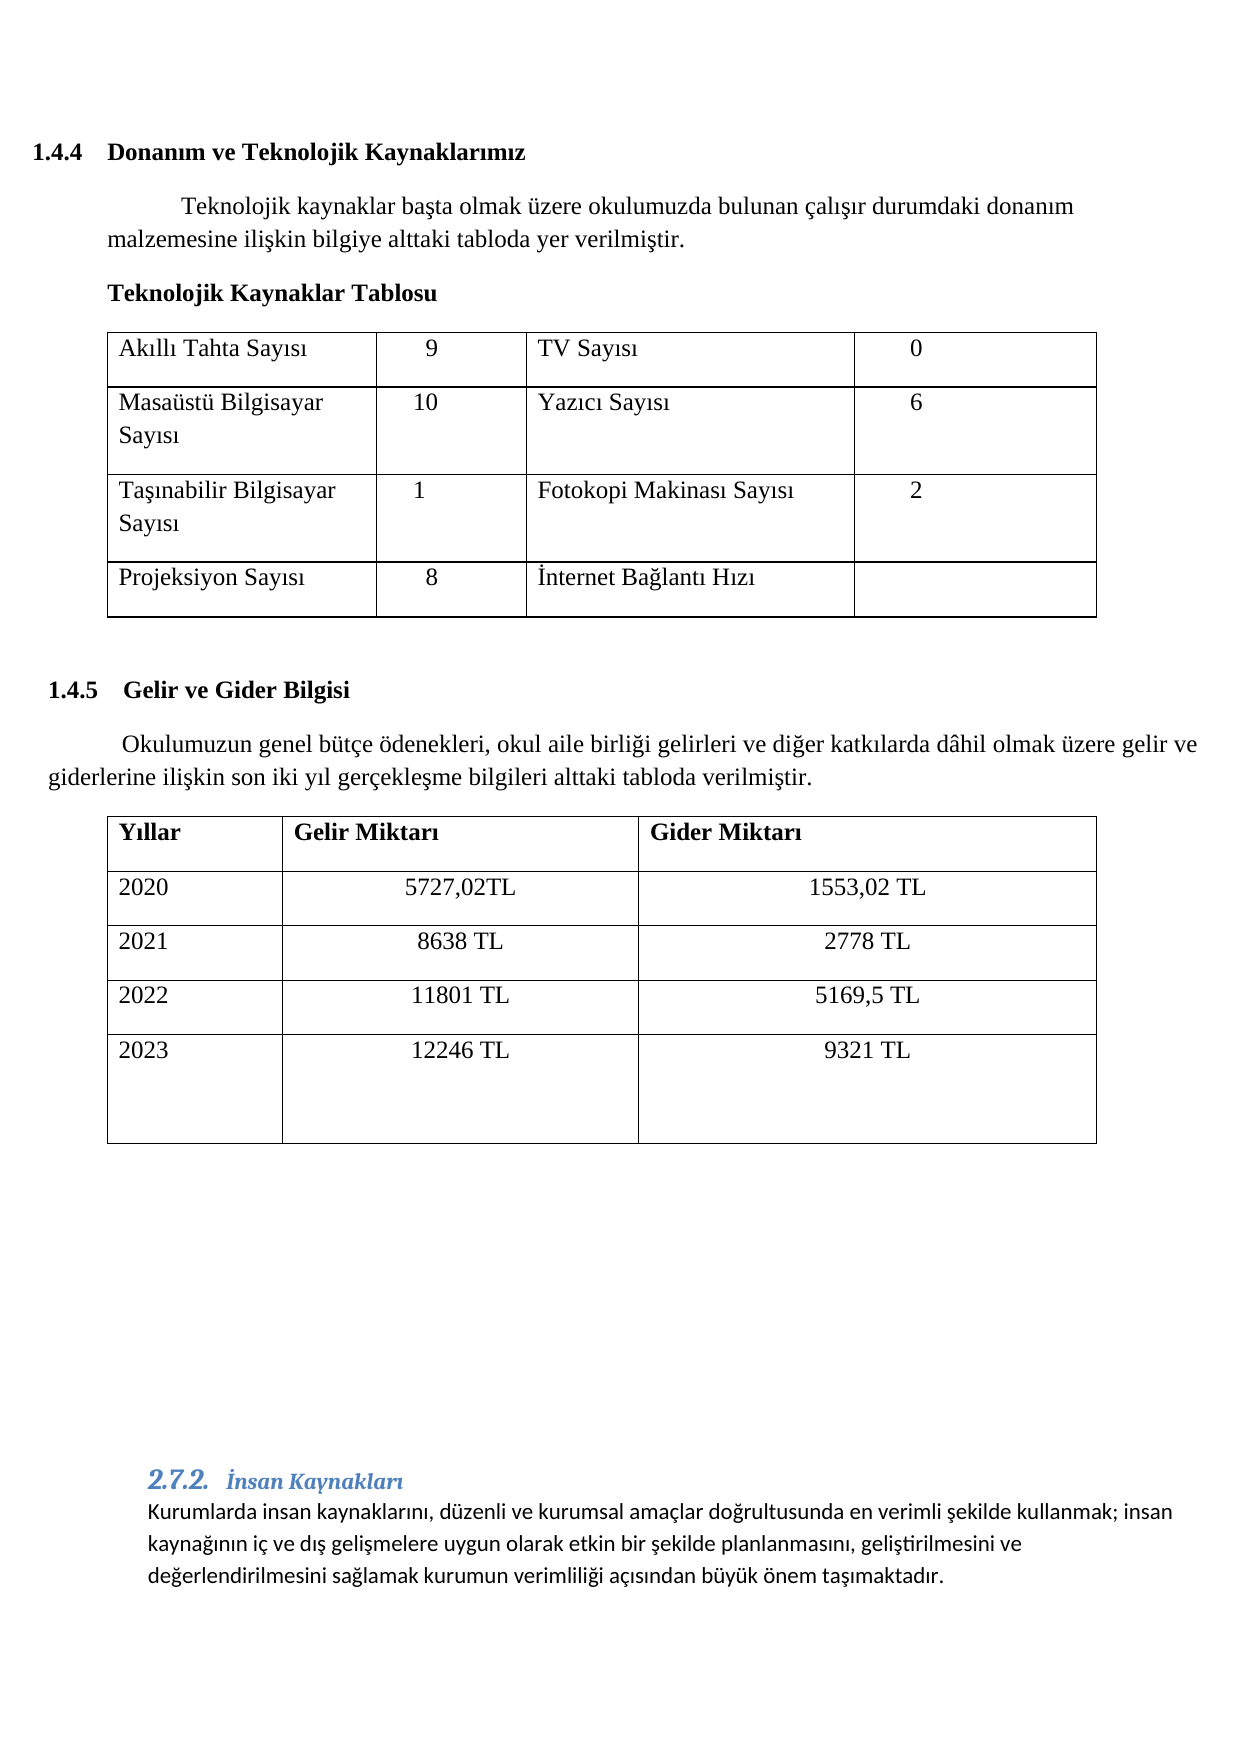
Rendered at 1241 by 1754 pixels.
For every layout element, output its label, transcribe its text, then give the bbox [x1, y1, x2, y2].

subtitle İnsan Kaynakları [148, 1463, 1198, 1497]
table_cell Masaüstü Bilgisayar Sayısı [108, 388, 376, 474]
table_header Akıllı Tahta Sayısı [108, 333, 376, 386]
table_cell 11801 TL [283, 981, 638, 1034]
table_cell İnternet Bağlantı Hızı [527, 563, 854, 616]
table_cell 8638 TL [283, 926, 638, 979]
table_header TV Sayısı [527, 333, 854, 386]
table_cell 12246 TL [283, 1035, 638, 1143]
table_header 9 [377, 333, 526, 386]
subtitle Donanım ve Teknolojik Kaynaklarımız [32, 137, 1142, 166]
text Okulumuzun genel bütçe ödenekleri, okul aile birliği gelirleri ve diğer katkılarda dâhil olmak üzere gelir ve giderlerine ilişkin son iki yıl gerçekleşme bilgileri alttaki tabloda verilmiştir. [48, 729, 1198, 791]
table_cell Fotokopi Makinası Sayısı [527, 475, 854, 561]
table_cell 8 [377, 563, 526, 616]
table_cell Yazıcı Sayısı [527, 388, 854, 474]
table_cell 2021 [108, 926, 282, 979]
table_cell 2023 [108, 1035, 282, 1143]
table_header Gider Miktarı [639, 817, 1096, 871]
table_cell 5169,5 TL [639, 981, 1096, 1034]
table_cell 2020 [108, 872, 282, 925]
text Kurumlarda insan kaynaklarını, düzenli ve kurumsal amaçlar doğrultusunda en verimli şekilde kullanmak; insan kaynağının iç ve dış gelişmelere uygun olarak etkin bir şekilde planlanmasını, geliştirilmesini ve değerlendirilmesini sağlamak kurumun verimliliği açısından büyük önem taşımaktadır. [148, 1497, 1198, 1589]
text Teknolojik Kaynaklar Tablosu [107, 278, 1142, 307]
text Teknolojik kaynaklar başta olmak üzere okulumuzda bulunan çalışır durumdaki donanım malzemesine ilişkin bilgiye alttaki tabloda yer verilmiştir. [107, 191, 1142, 253]
table_cell 5727,02TL [283, 872, 638, 925]
table_header Yıllar [108, 817, 282, 871]
table_cell 10 [377, 388, 526, 474]
table_cell 1553,02 TL [639, 872, 1096, 925]
table_cell 2 [855, 475, 1096, 561]
table_cell 2778 TL [639, 926, 1096, 979]
table_header Gelir Miktarı [283, 817, 638, 871]
table_cell Projeksiyon Sayısı [108, 563, 376, 616]
table_cell 9321 TL [639, 1035, 1096, 1143]
table_header 0 [855, 333, 1096, 386]
subtitle Gelir ve Gider Bilgisi [48, 675, 1198, 704]
table_cell Taşınabilir Bilgisayar Sayısı [108, 475, 376, 561]
table_cell 2022 [108, 981, 282, 1034]
table_cell 6 [855, 388, 1096, 474]
table_cell [855, 563, 1096, 616]
table_cell 1 [377, 475, 526, 561]
